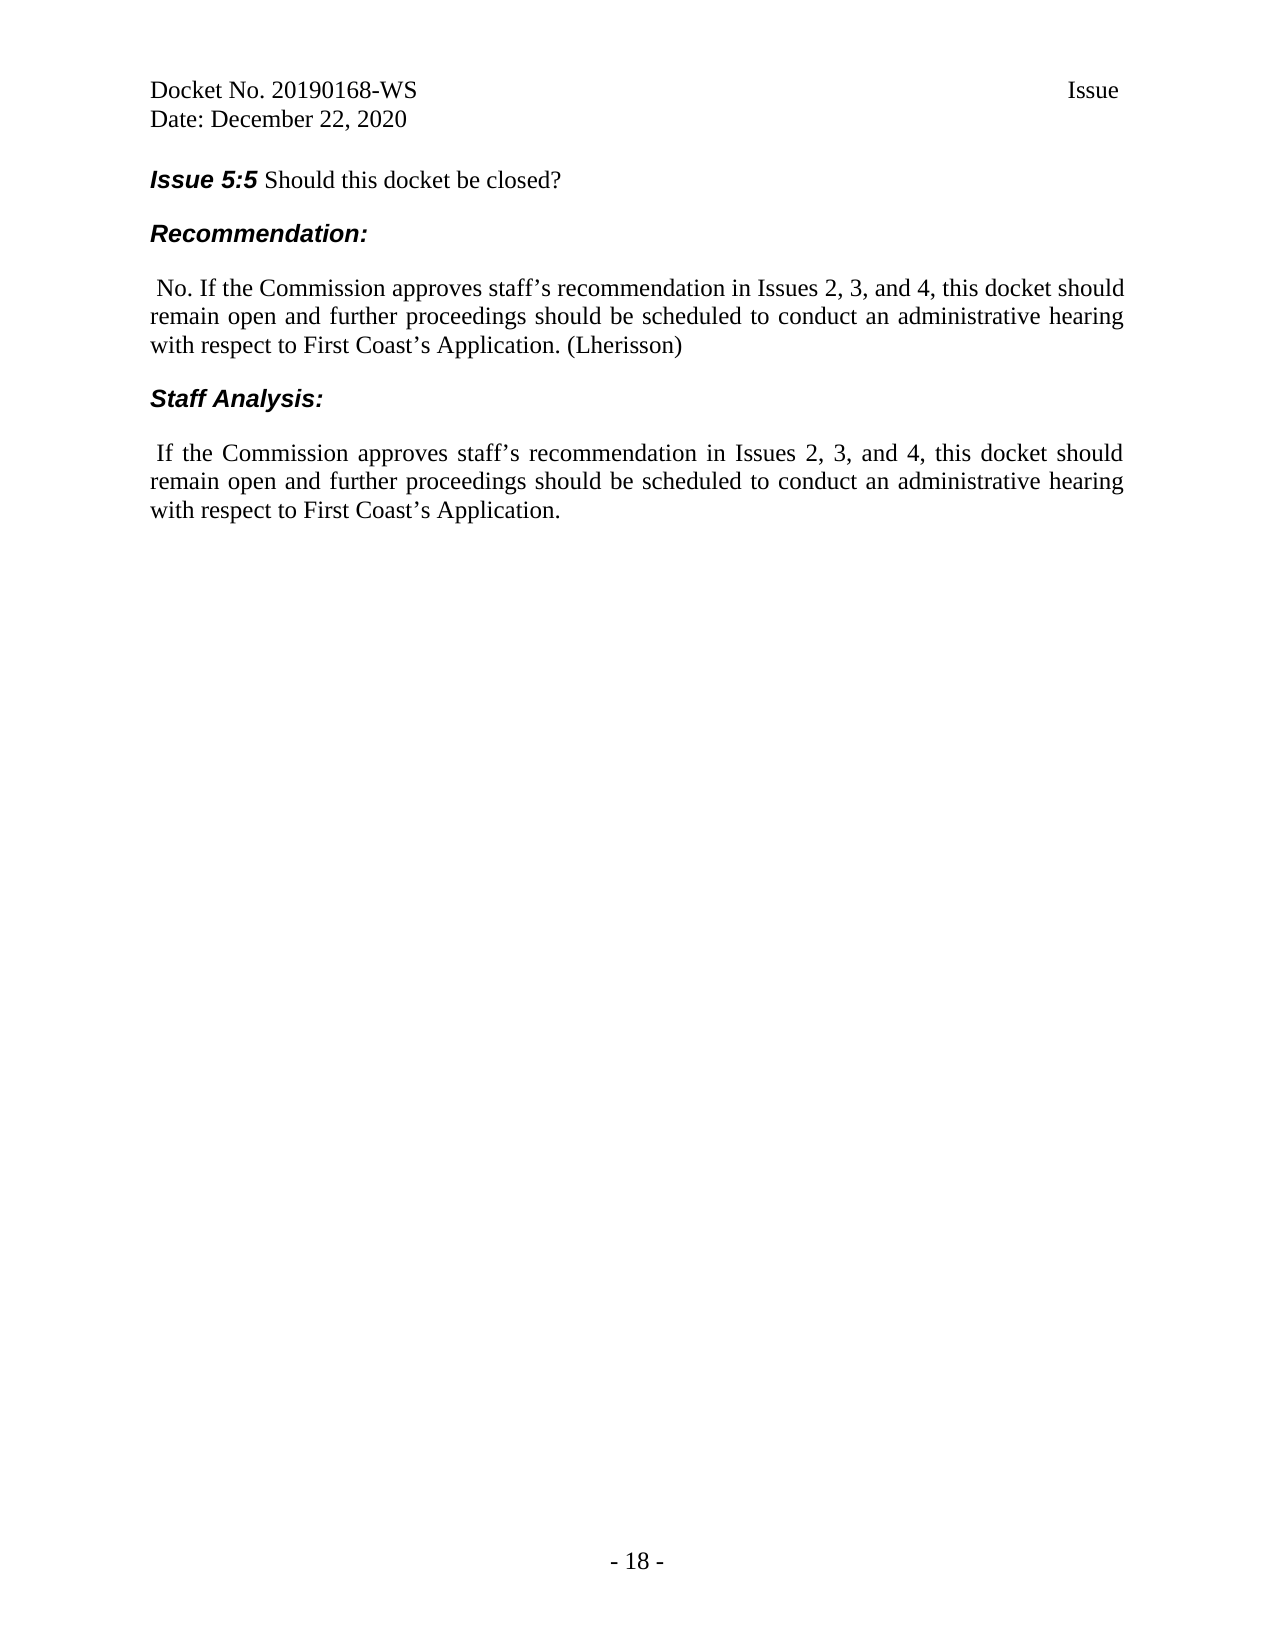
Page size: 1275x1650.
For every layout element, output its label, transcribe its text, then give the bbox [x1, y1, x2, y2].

subtitle Recommendation: [150, 219, 1125, 248]
subtitle Issue 5: Should this docket be closed? [150, 165, 1125, 194]
text If the Commission approves staff’s recommendation in Issues 2, 3, and 4, this docket should remain open and further proceedings should be scheduled to conduct an administrative hearing with respect to First Coast’s Application. [150, 438, 1125, 524]
subtitle Staff Analysis: [150, 384, 1125, 413]
text No. If the Commission approves staff’s recommendation in Issues 2, 3, and 4, this docket should remain open and further proceedings should be scheduled to conduct an administrative hearing with respect to First Coast’s Application. (Lherisson) [150, 273, 1125, 359]
